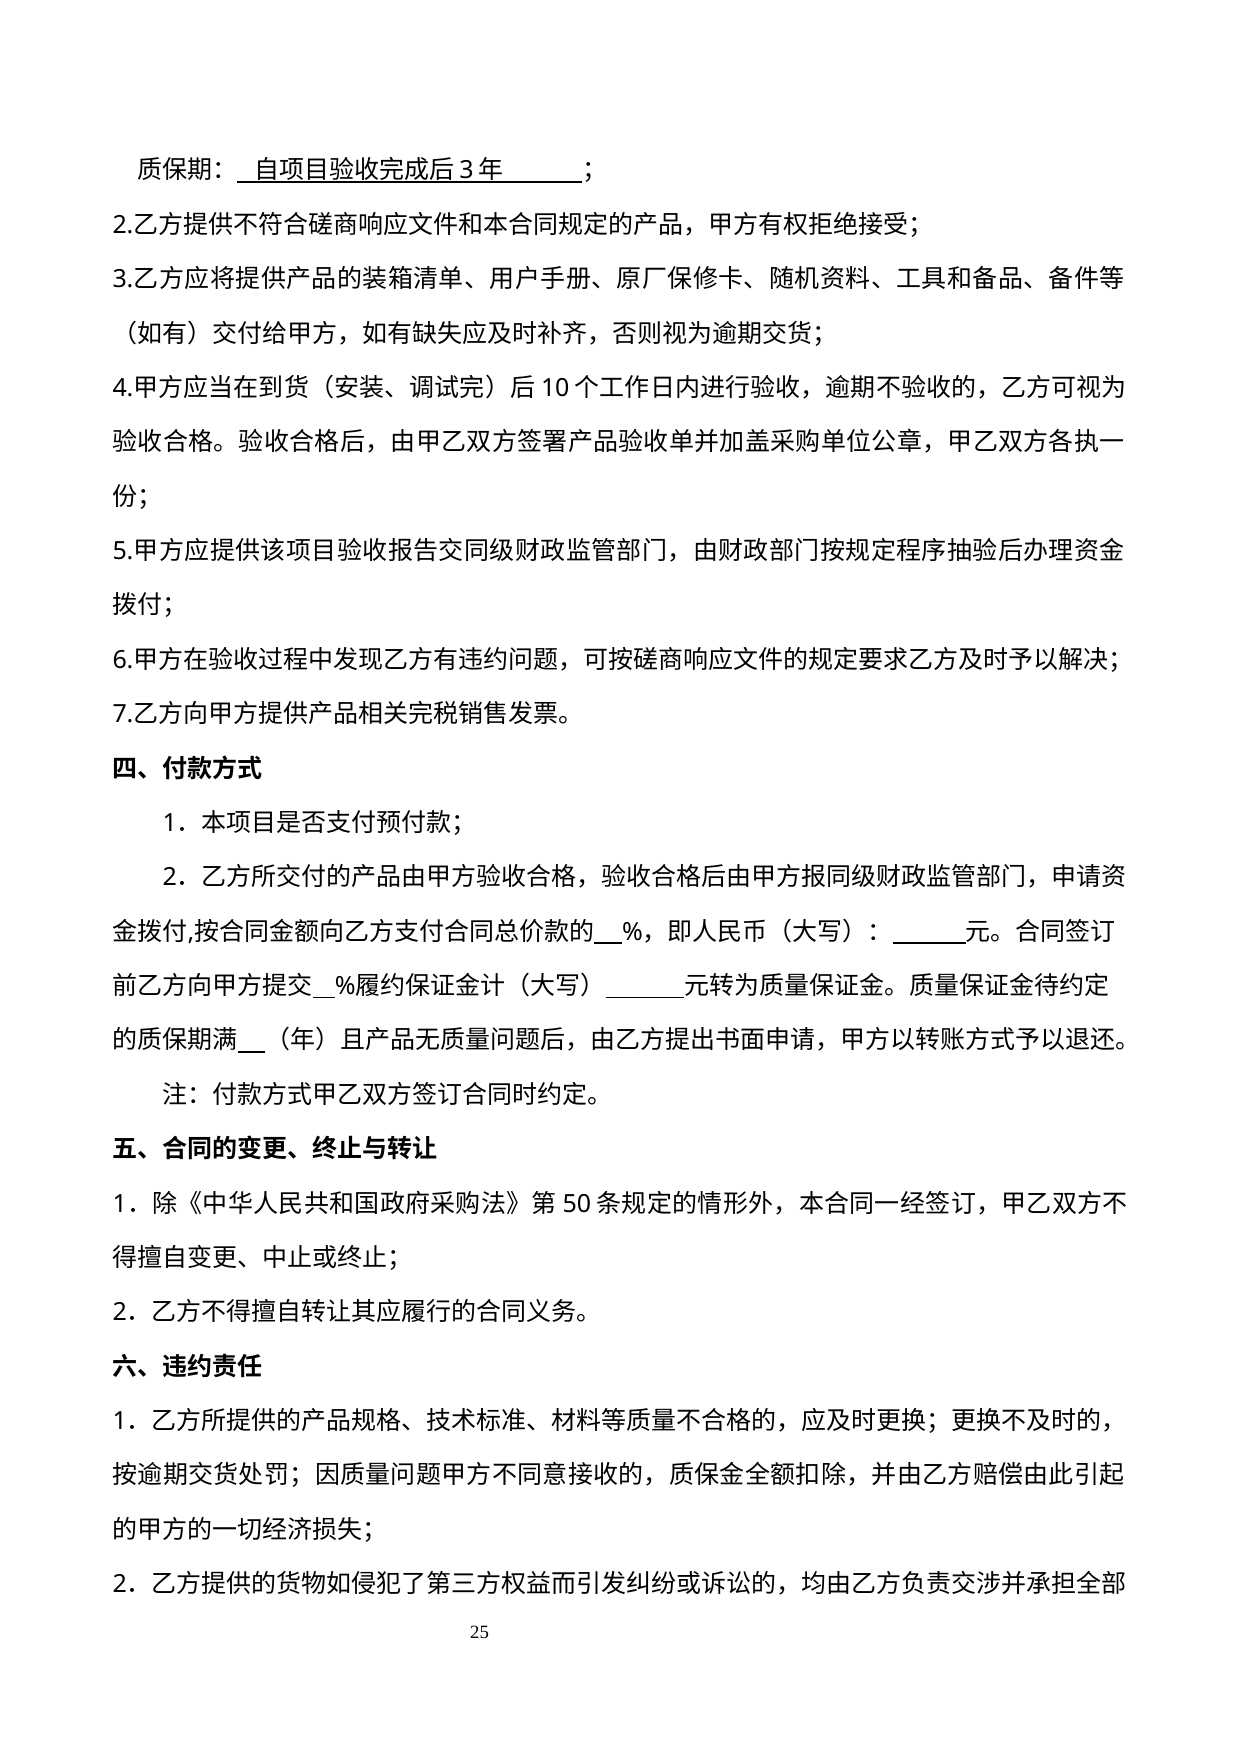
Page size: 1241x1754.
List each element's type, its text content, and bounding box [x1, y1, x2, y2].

text 1．乙方所提供的产品规格、技术标准、材料等质量不合格的，应及时更换；更换不及时的，按逾期交货处罚；因质量问题甲方不同意接收的，质保金全额扣除，并由乙方赔偿由此引起的甲方的一切经济损失； [112, 1401, 1128, 1546]
text 7.乙方向甲方提供产品相关完税销售发票。 [112, 694, 1128, 730]
text 四、付款方式 [112, 748, 1128, 784]
text 6.甲方在验收过程中发现乙方有违约问题，可按磋商响应文件的规定要求乙方及时予以解决； [112, 639, 1128, 676]
text 质保期： 自项目验收完成后3年 ； [112, 150, 1128, 186]
text 3.乙方应将提供产品的装箱清单、用户手册、原厂保修卡、随机资料、工具和备品、备件等（如有）交付给甲方，如有缺失应及时补齐，否则视为逾期交货； [112, 259, 1128, 349]
text 注：付款方式甲乙双方签订合同时约定。 [112, 1074, 1128, 1111]
text 2．乙方不得擅自转让其应履行的合同义务。 [112, 1292, 1128, 1328]
text 4.甲方应当在到货（安装、调试完）后10个工作日内进行验收，逾期不验收的，乙方可视为验收合格。验收合格后，由甲乙双方签署产品验收单并加盖采购单位公章，甲乙双方各执一份； [112, 367, 1128, 512]
text 五、合同的变更、终止与转让 [112, 1129, 1128, 1165]
text 5.甲方应提供该项目验收报告交同级财政监管部门，由财政部门按规定程序抽验后办理资金拨付； [112, 531, 1128, 621]
text 2.乙方提供不符合磋商响应文件和本合同规定的产品，甲方有权拒绝接受； [112, 204, 1128, 241]
text 2．乙方所交付的产品由甲方验收合格，验收合格后由甲方报同级财政监管部门，申请资金拨付,按合同金额向乙方支付合同总价款的 %，即人民币（大写）： 元。合同签订前乙方向甲方提交 %履约保证金计（大写） 元转为质量保证金。质量保证金待约定的质保期满 （年）且产品无质量问题后，由乙方提出书面申请，甲方以转账方式予以退还。 [112, 857, 1128, 1056]
text 1．本项目是否支付预付款； [112, 802, 1128, 839]
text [112, 1564, 1128, 1600]
text 1．除《中华人民共和国政府采购法》第50条规定的情形外，本合同一经签订，甲乙双方不得擅自变更、中止或终止； [112, 1183, 1128, 1274]
text 六、违约责任 [112, 1346, 1128, 1382]
